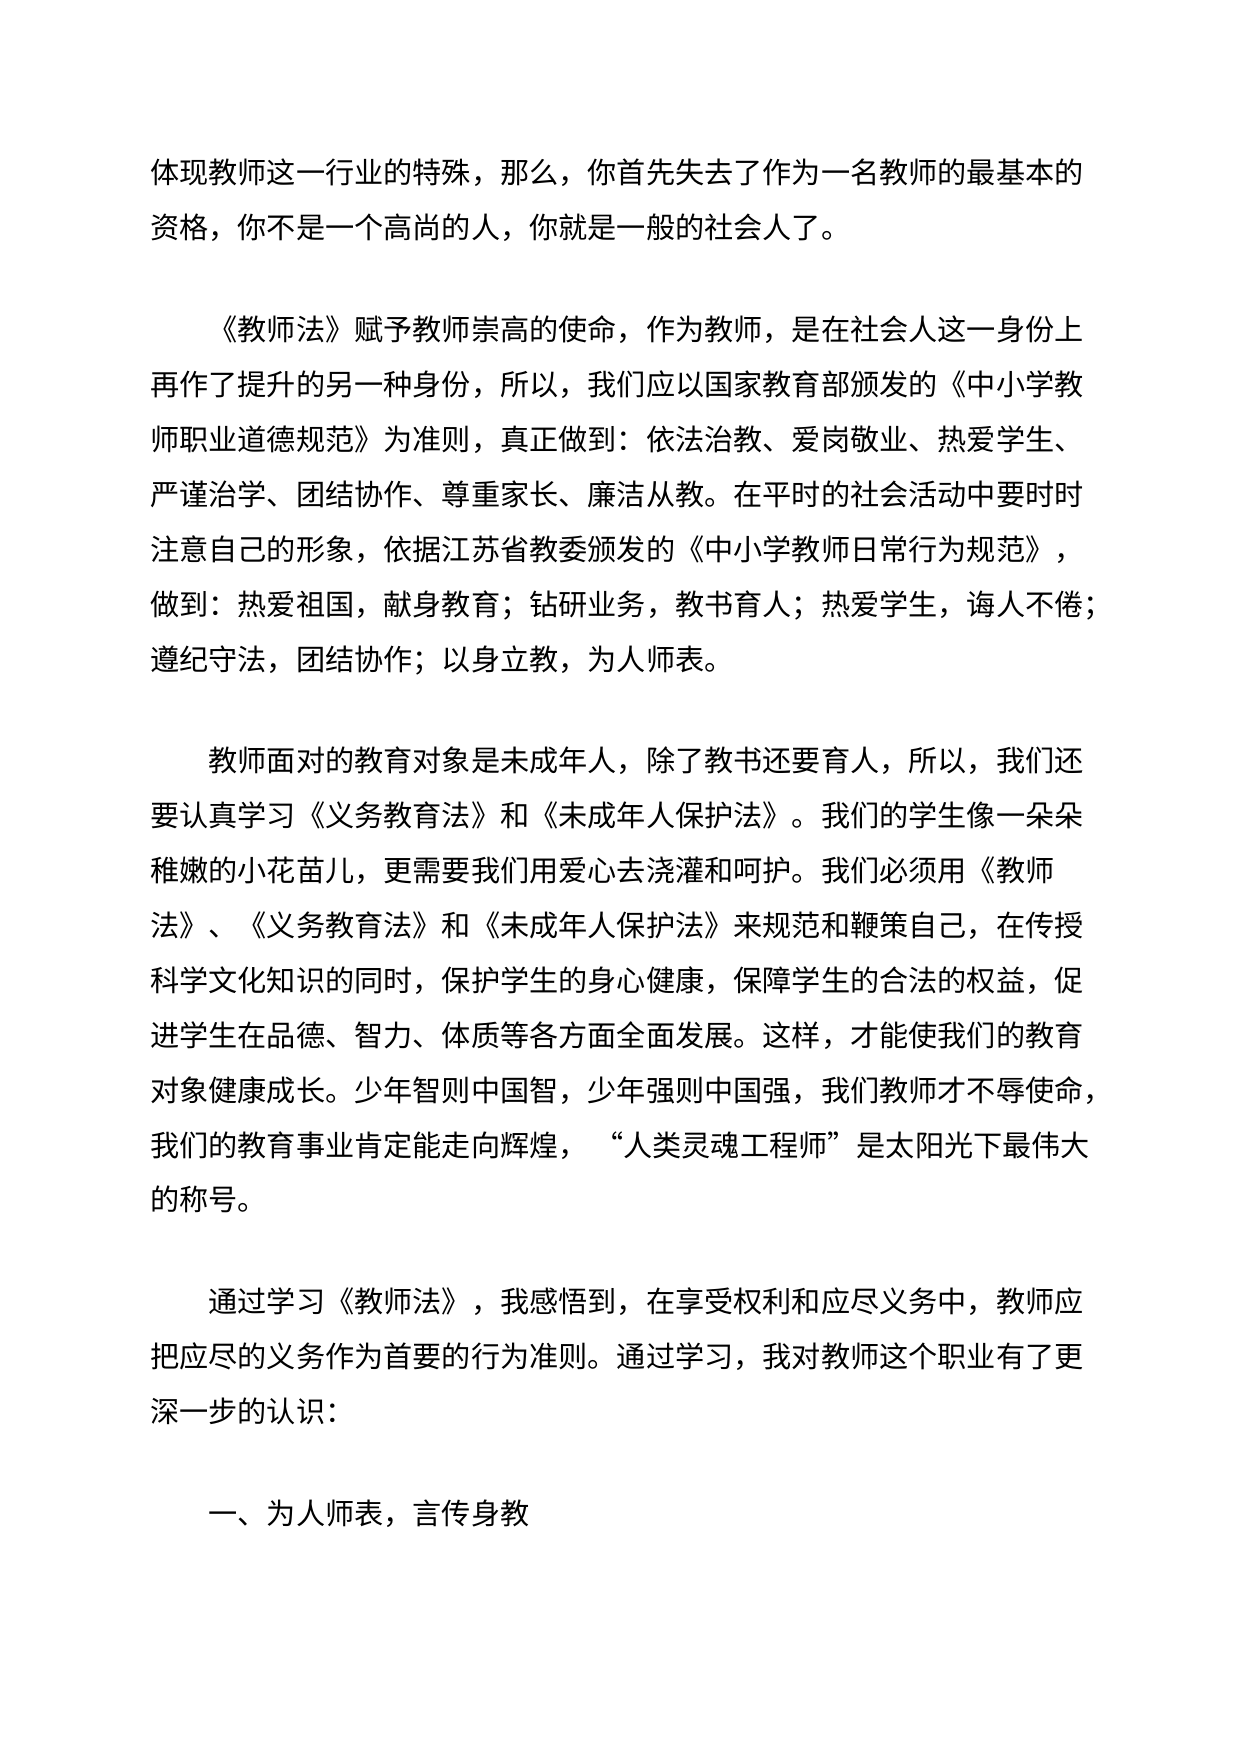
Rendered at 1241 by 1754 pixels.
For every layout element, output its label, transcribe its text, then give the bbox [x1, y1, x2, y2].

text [150, 150, 1090, 247]
text 教师面对的教育对象是未成年人，除了教书还要育人，所以，我们还要认真学习《义务教育法》和《未成年人保护法》。我们的学生像一朵朵稚嫩的小花苗儿，更需要我们用爱心去浇灌和呵护。我们必须用《教师法》、《义务教育法》和《未成年人保护法》来规范和鞭策自己，在传授科学文化知识的同时，保护学生的身心健康，保障学生的合法的权益，促进学生在品德、智力、体质等各方面全面发展。这样，才能使我们的教育对象健康成长。少年智则中国智，少年强则中国强，我们教师才不辱使命，我们的教育事业肯定能走向辉煌， “人类灵魂工程师”是太阳光下最伟大的称号。 [150, 738, 1090, 1219]
text 《教师法》赋予教师崇高的使命，作为教师，是在社会人这一身份上再作了提升的另一种身份，所以，我们应以国家教育部颁发的《中小学教师职业道德规范》为准则，真正做到：依法治教、爱岗敬业、热爱学生、严谨治学、团结协作、尊重家长、廉洁从教。在平时的社会活动中要时时注意自己的形象，依据江苏省教委颁发的《中小学教师日常行为规范》，做到：热爱祖国，献身教育；钻研业务，教书育人；热爱学生，诲人不倦；遵纪守法，团结协作；以身立教，为人师表。 [150, 307, 1090, 678]
text 一、为人师表，言传身教 [150, 1490, 1090, 1533]
text 通过学习《教师法》，我感悟到，在享受权利和应尽义务中，教师应把应尽的义务作为首要的行为准则。通过学习，我对教师这个职业有了更深一步的认识： [150, 1279, 1090, 1431]
